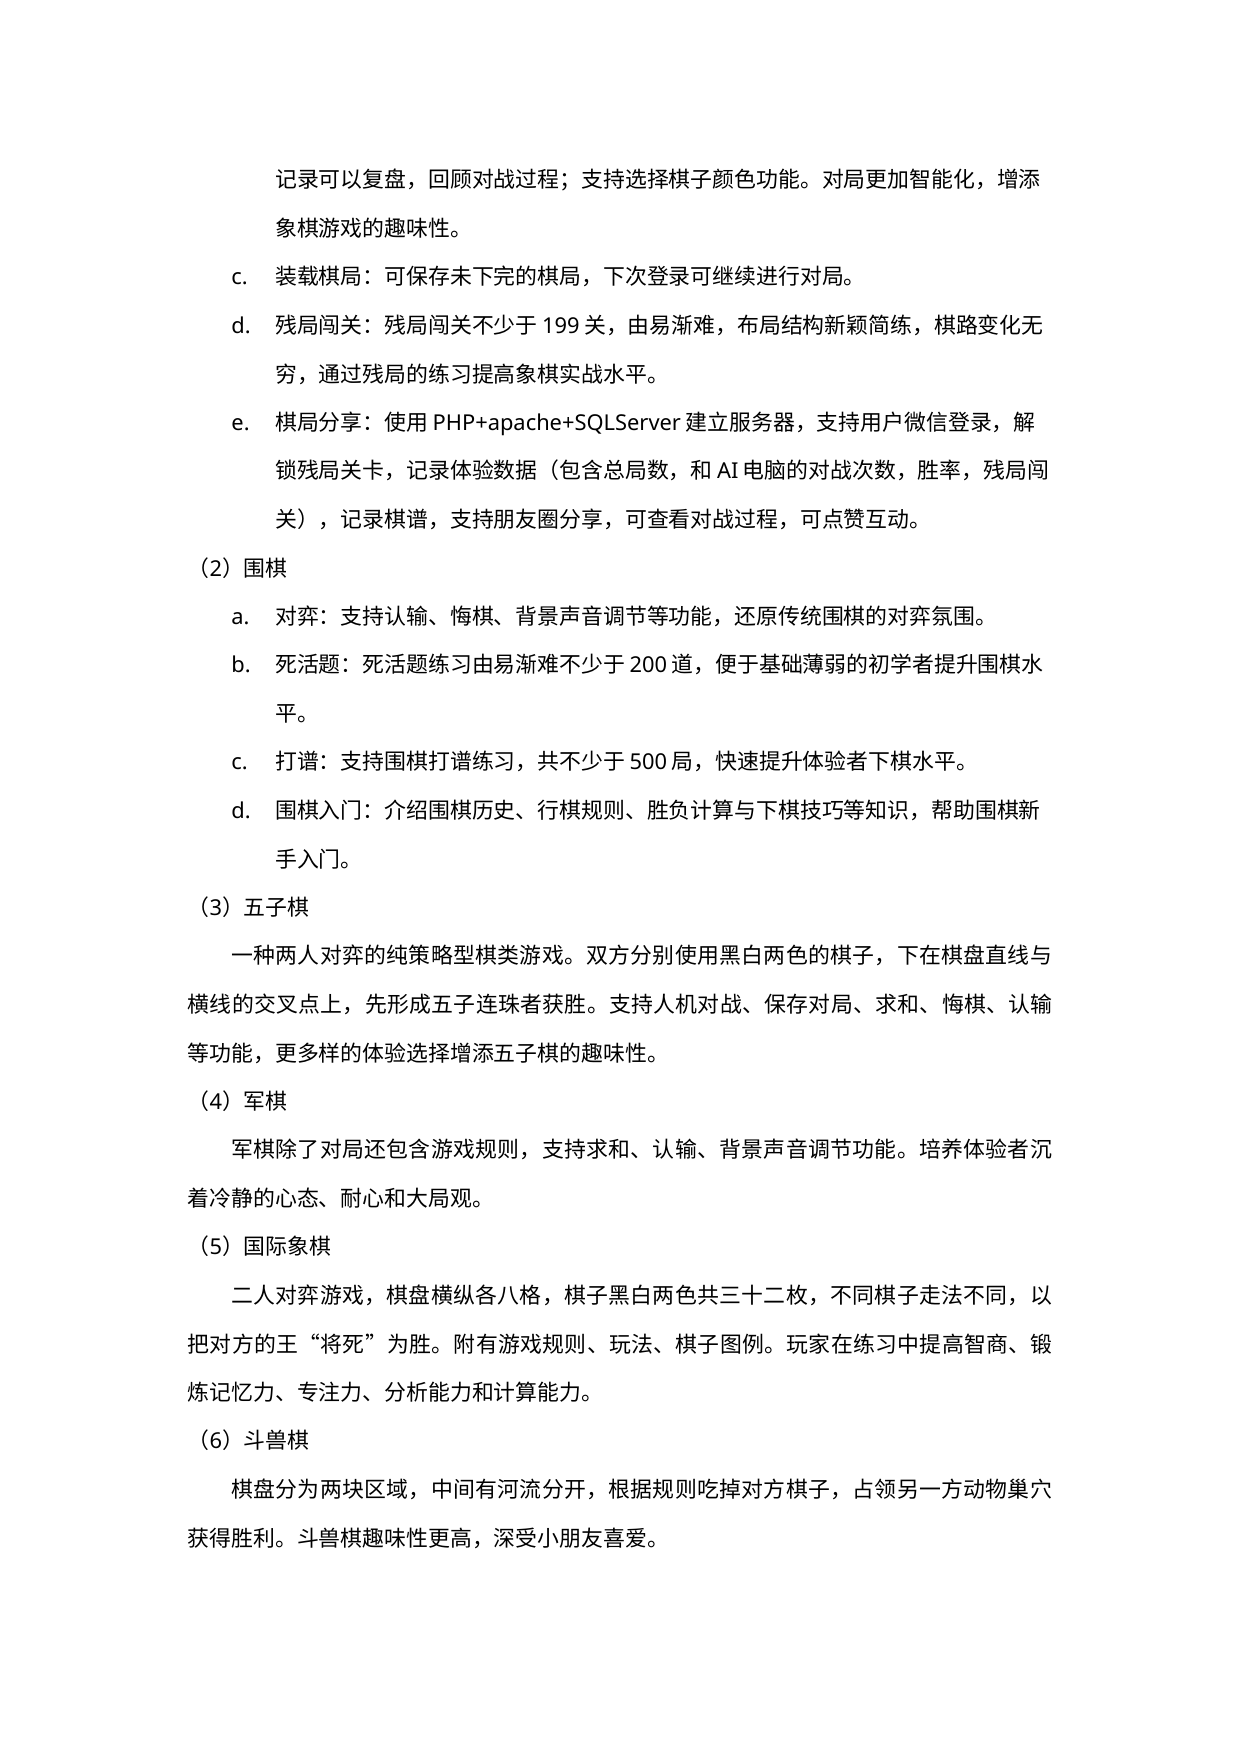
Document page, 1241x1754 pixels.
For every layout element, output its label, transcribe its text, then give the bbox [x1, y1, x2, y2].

text （2）围棋 [187, 550, 1053, 583]
text （4）军棋 [187, 1084, 1053, 1116]
list 棋局分享：使用PHP+apache+SQLServer建立服务器，支持用户微信登录，解锁残局关卡，记录体验数据（包含总局数，和AI电脑的对战次数，胜率，残局闯关），记录棋谱，支持朋友圈分享，可查看对战过程，可点赞互动。 [231, 404, 1053, 534]
list 对弈：支持认输、悔棋、背景声音调节等功能，还原传统围棋的对弈氛围。 [231, 599, 1053, 631]
list 装载棋局：可保存未下完的棋局，下次登录可继续进行对局。 [231, 259, 1053, 292]
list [231, 162, 1053, 243]
text （6）斗兽棋 [187, 1423, 1053, 1456]
text 二人对弈游戏，棋盘横纵各八格，棋子黑白两色共三十二枚，不同棋子走法不同，以把对方的王“将死”为胜。附有游戏规则、玩法、棋子图例。玩家在练习中提高智商、锻炼记忆力、专注力、分析能力和计算能力。 [187, 1277, 1053, 1407]
text （3）五子棋 [187, 889, 1053, 922]
list 打谱：支持围棋打谱练习，共不少于500局，快速提升体验者下棋水平。 [231, 744, 1053, 777]
text （5）国际象棋 [187, 1229, 1053, 1262]
list 残局闯关：残局闯关不少于199关，由易渐难，布局结构新颖简练，棋路变化无穷，通过残局的练习提高象棋实战水平。 [231, 307, 1053, 389]
list 死活题：死活题练习由易渐难不少于200道，便于基础薄弱的初学者提升围棋水平。 [231, 647, 1053, 728]
text 一种两人对弈的纯策略型棋类游戏。双方分别使用黑白两色的棋子，下在棋盘直线与横线的交叉点上，先形成五子连珠者获胜。支持人机对战、保存对局、求和、悔棋、认输等功能，更多样的体验选择增添五子棋的趣味性。 [187, 938, 1053, 1068]
list 围棋入门：介绍围棋历史、行棋规则、胜负计算与下棋技巧等知识，帮助围棋新手入门。 [231, 792, 1053, 874]
text 棋盘分为两块区域，中间有河流分开，根据规则吃掉对方棋子，占领另一方动物巢穴获得胜利。斗兽棋趣味性更高，深受小朋友喜爱。 [187, 1472, 1053, 1553]
text 军棋除了对局还包含游戏规则，支持求和、认输、背景声音调节功能。培养体验者沉着冷静的心态、耐心和大局观。 [187, 1132, 1053, 1213]
